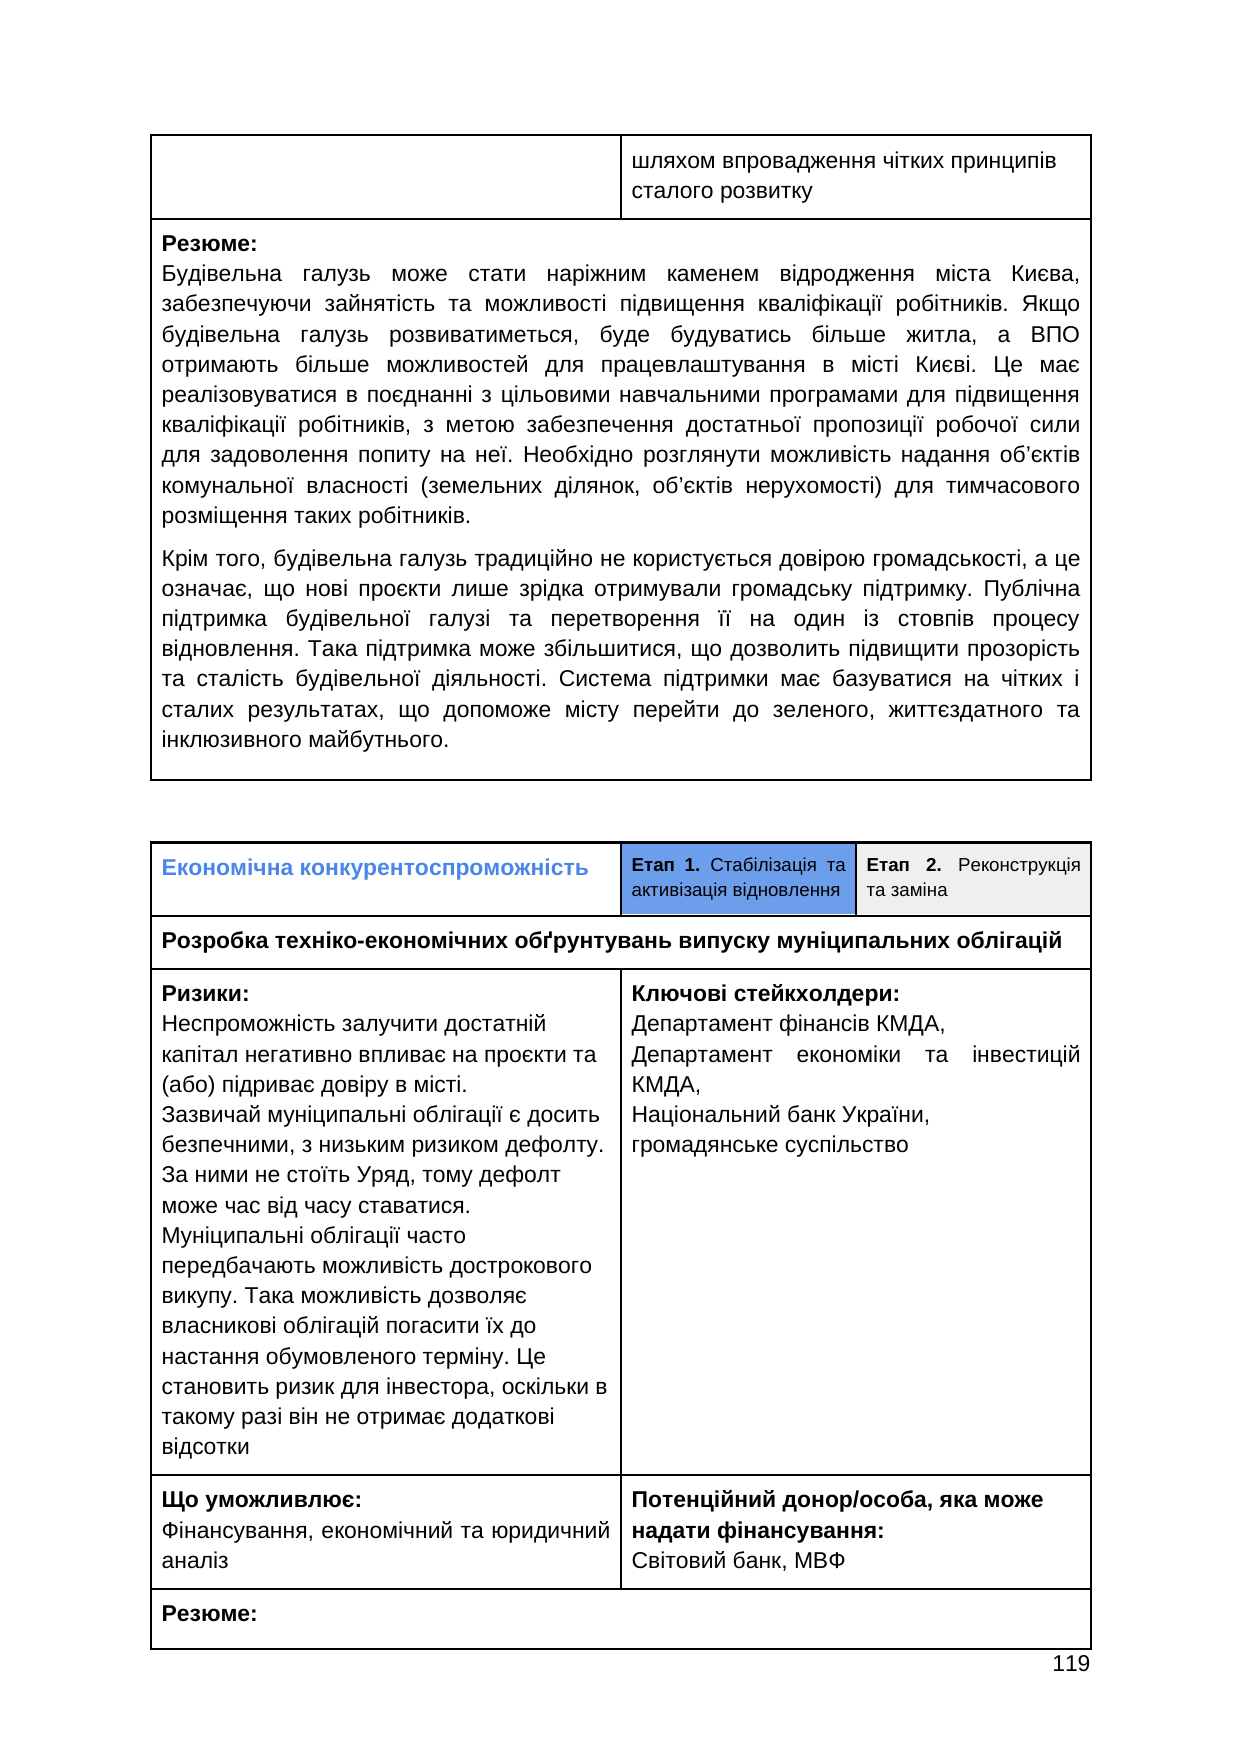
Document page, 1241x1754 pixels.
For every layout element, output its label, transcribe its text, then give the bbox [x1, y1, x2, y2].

table_cell Ризики: Неспроможність залучити достатній капітал негативно впливає на проєкти та (або) підриває довіру в місті. Зазвичай муніципальні облігації є досить безпечними, з низьким ризиком дефолту. За ними не стоїть Уряд, тому дефолт може час від часу ставатися. Муніципальні облігації часто передбачають можливість дострокового викупу. Така можливість дозволяє власникові облігацій погасити їх до настання обумовленого терміну. Це становить ризик для інвестора, оскільки в такому разі він не отримає додаткові відсотки [152, 970, 620, 1474]
table_cell Ключові стейкхолдери: Департамент фінансів КМДА, Департамент економіки та інвестицій КМДА, Національний банк України, громадянське суспільство [622, 970, 1090, 1474]
table_cell Резюме: Будівельна галузь може стати наріжним каменем відродження міста Києва, забезпечуючи зайнятість та можливості підвищення кваліфікації робітників. Якщо будівельна галузь розвиватиметься, буде будуватись більше житла, а ВПО отримають більше можливостей для працевлаштування в місті Києві. Це має реалізовуватися в поєднанні з цільовими навчальними програмами для підвищення кваліфікації робітників, з метою забезпечення достатньої пропозиції робочої сили для задоволення попиту на неї. Необхідно розглянути можливість надання об’єктів комунальної власності (земельних ділянок, об’єктів нерухомості) для тимчасового розміщення таких робітників. Крім того, будівельна галузь традиційно не користується довірою громадськості, а це означає, що нові проєкти лише зрідка отримували громадську підтримку. Публічна підтримка будівельної галузі та перетворення її на один із стовпів процесу відновлення. Така підтримка може збільшитися, що дозволить підвищити прозорість та сталість будівельної діяльності. Система підтримки має базуватися на чітких і сталих результатах, що допоможе місту перейти до зеленого, життєздатного та інклюзивного майбутнього. [152, 220, 1090, 779]
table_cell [152, 1590, 1090, 1648]
table_header Етап 2. Реконструкція та заміна [857, 844, 1090, 914]
table_cell Що уможливлює: Фінансування, економічний та юридичний аналіз [152, 1476, 620, 1587]
table_header Етап 1. Стабілізація та активізація відновлення [622, 844, 855, 914]
table_cell Розробка техніко-економічних обґрунтувань випуску муніципальних облігацій [152, 917, 1090, 968]
table_cell Потенційний донор/особа, яка може надати фінансування: Світовий банк, МВФ [622, 1476, 1090, 1587]
table_header Економічна конкурентоспроможність [152, 844, 620, 914]
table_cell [152, 136, 620, 217]
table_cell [622, 136, 1090, 217]
